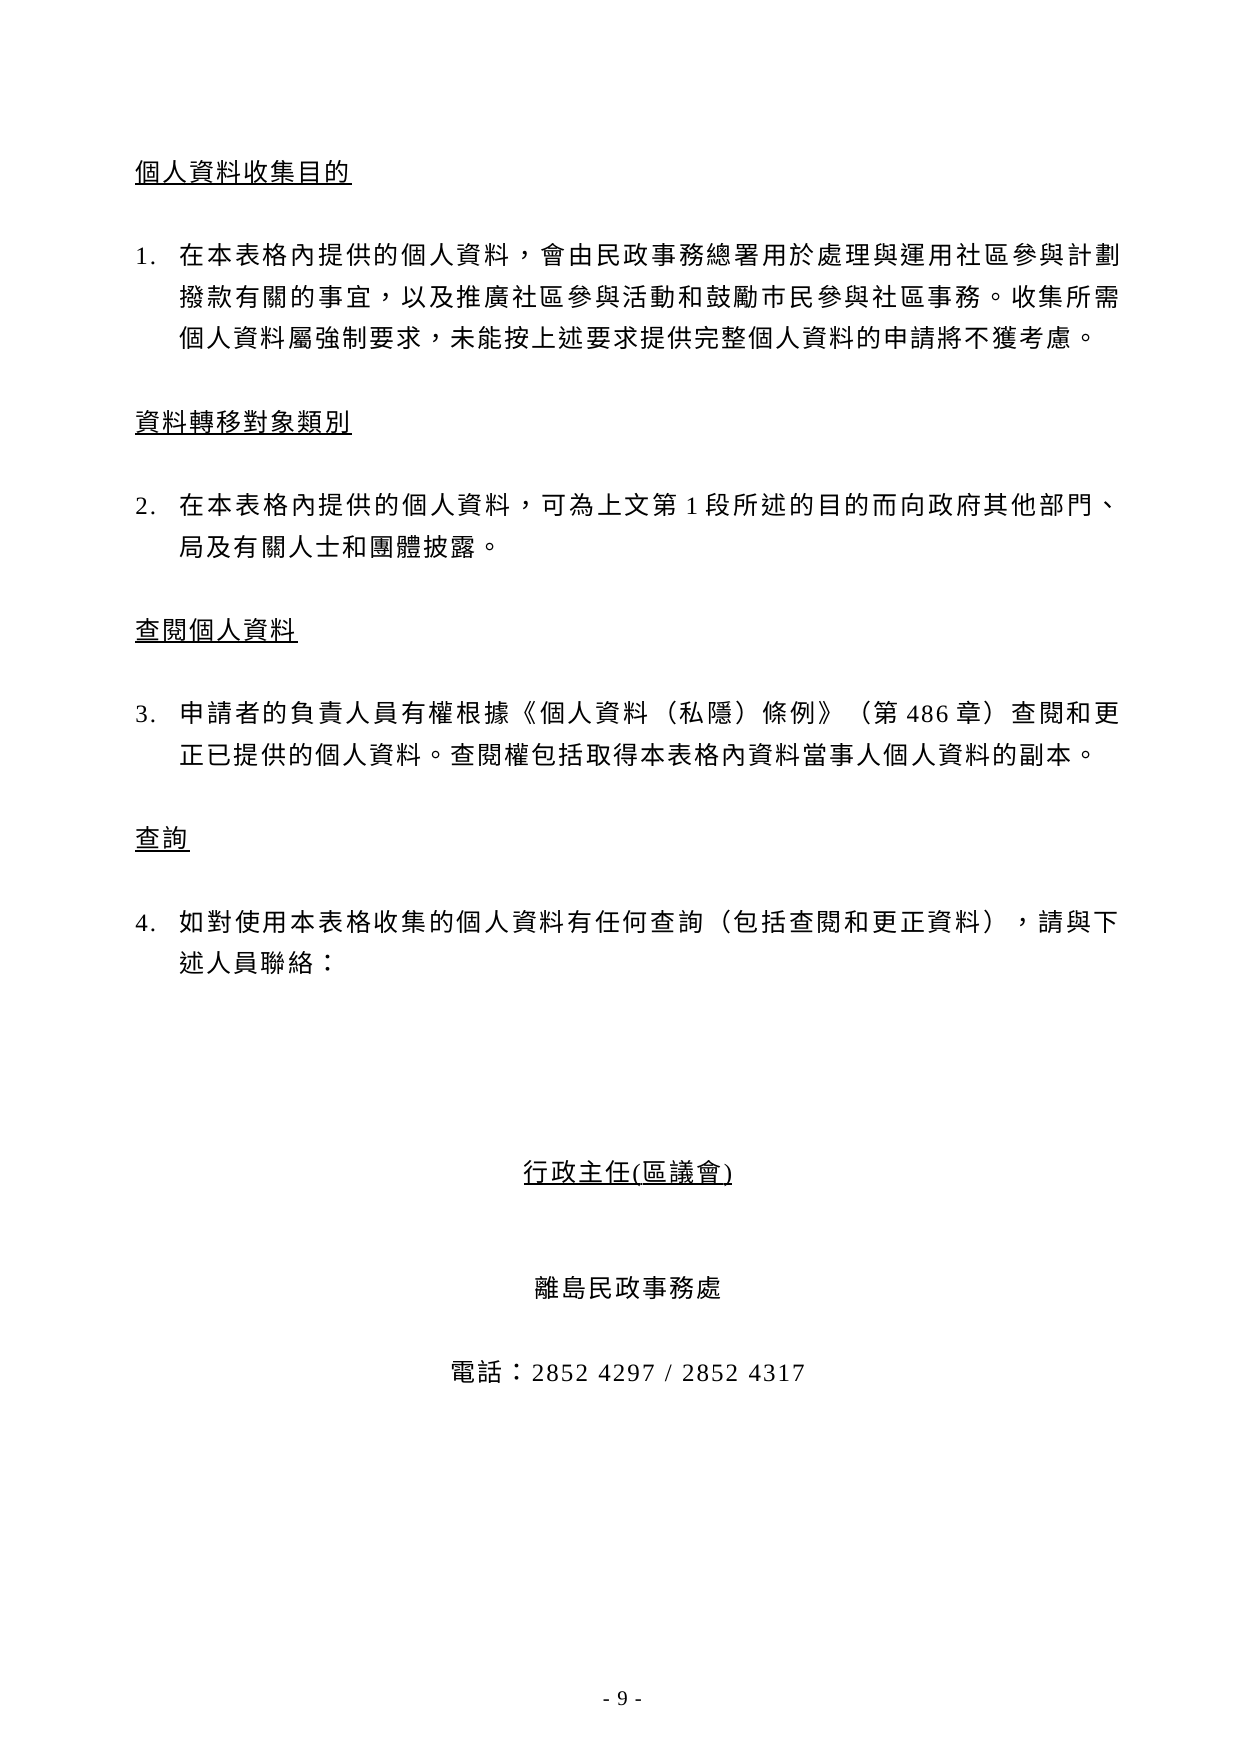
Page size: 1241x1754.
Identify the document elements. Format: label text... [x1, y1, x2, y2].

text 行政主任(區議會) [135, 1148, 1120, 1189]
text 查詢 [135, 814, 1120, 856]
text 離島民政事務處 [135, 1264, 1120, 1306]
text 4. 如對使用本表格收集的個人資料有任何查詢（包括查閱和更正資料），請與下述人員聯絡： [135, 898, 1120, 981]
text 2. 在本表格內提供的個人資料，可為上文第1段所述的目的而向政府其他部門、局及有關人士和團體披露。 [135, 481, 1120, 564]
text 查閱個人資料 [135, 606, 1120, 648]
text 個人資料收集目的 [135, 148, 1120, 189]
text 電話：2852 4297 / 2852 4317 [135, 1348, 1120, 1389]
text 資料轉移對象類別 [135, 398, 1120, 439]
text 3. 申請者的負責人員有權根據《個人資料（私隱）條例》（第486章）查閱和更正已提供的個人資料。查閱權包括取得本表格內資料當事人個人資料的副本。 [135, 689, 1120, 773]
text 1. 在本表格內提供的個人資料，會由民政事務總署用於處理與運用社區參與計劃撥款有關的事宜，以及推廣社區參與活動和鼓勵巿民參與社區事務。收集所需個人資料屬強制要求，未能按上述要求提供完整個人資料的申請將不獲考慮。 [135, 231, 1120, 356]
